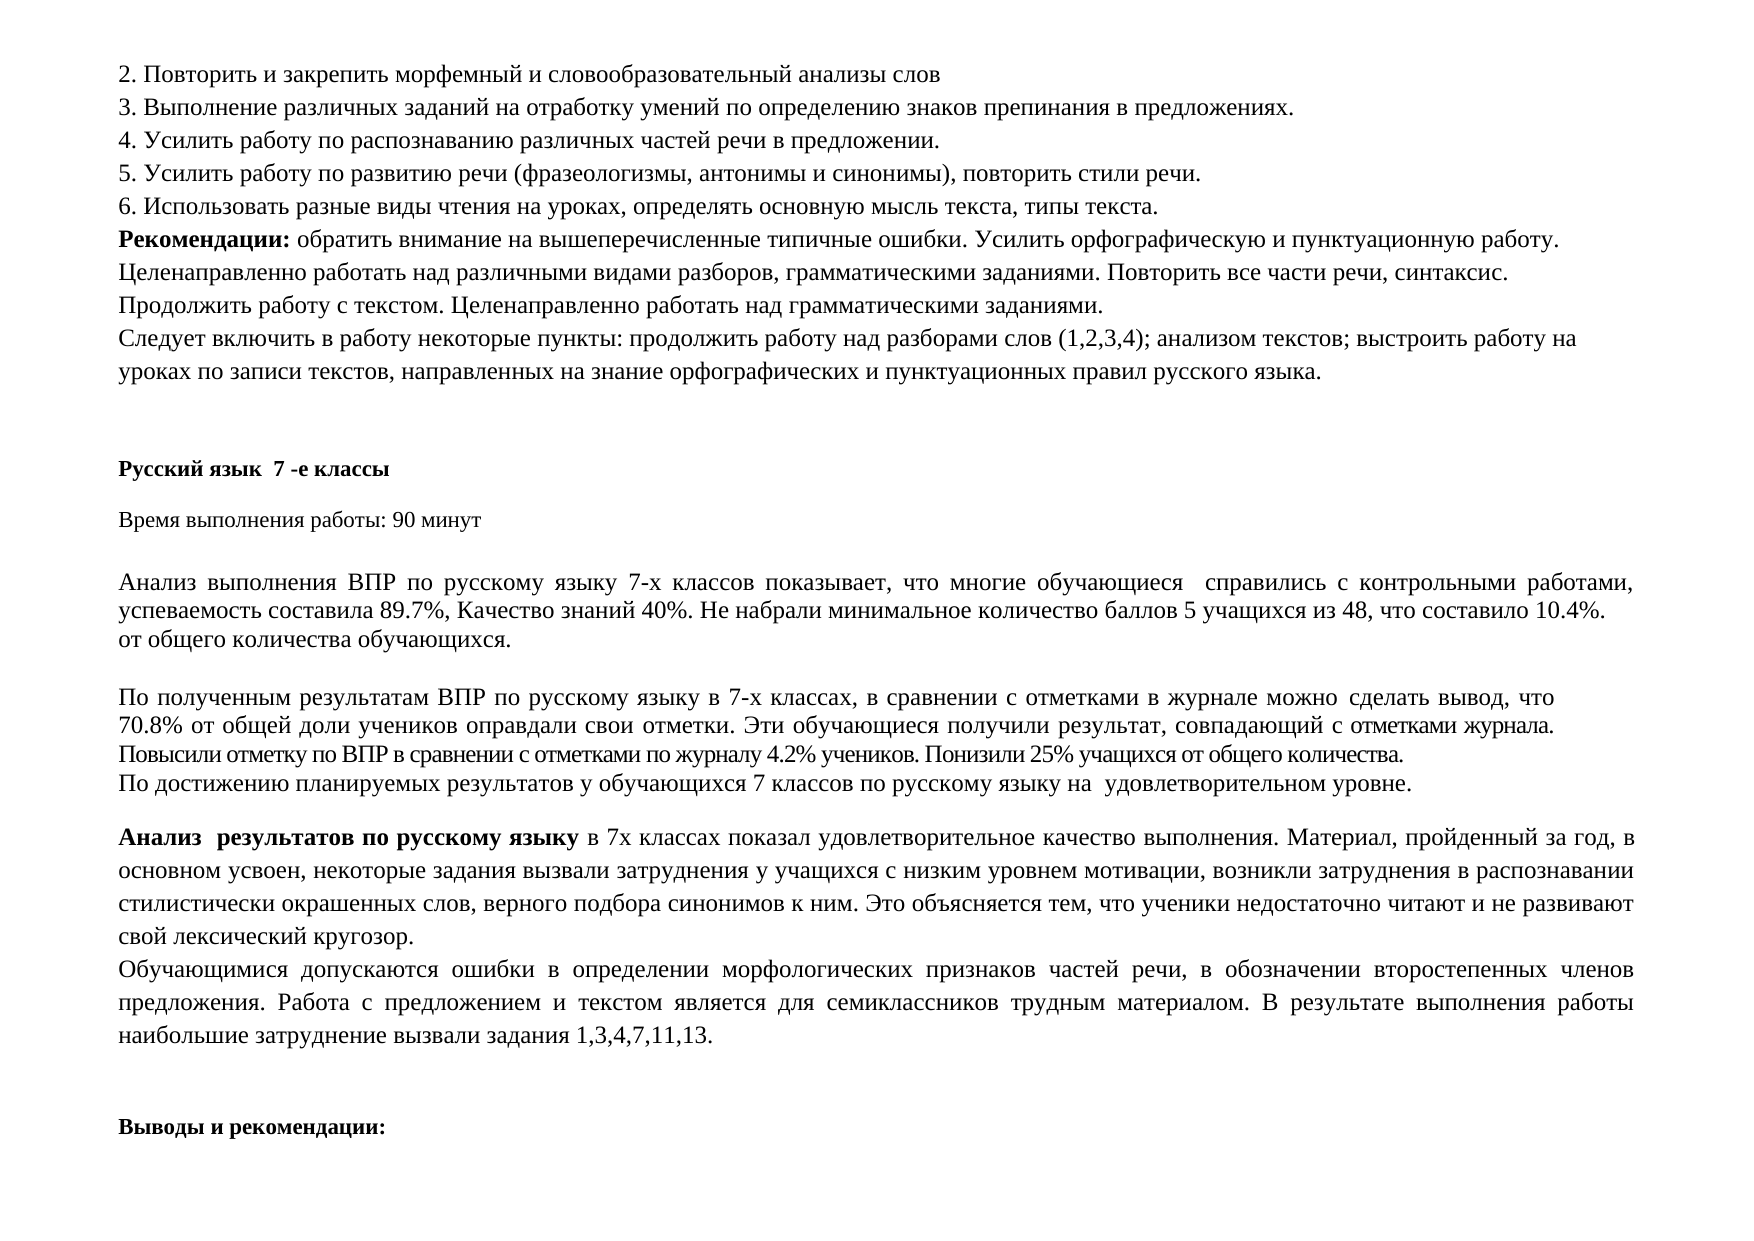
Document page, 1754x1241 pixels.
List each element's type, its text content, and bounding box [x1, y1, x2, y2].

text 6. Использовать разные виды чтения на уроках, определять основную мысль текста, типы текста. [118, 191, 1636, 220]
text По полученным результатам ВПР по русскому языку в 7-х классах, в сравнении с отметками в журнале можно сделать вывод, что 70.8% от общей доли учеников оправдали свои отметки. Эти обучающиеся получили результат, совпадающий с отметками журнала. Повысили отметку по ВПР в сравнении с отметками по журналу 4.2% учеников. Понизили 25% учащихся от общего количества. [118, 682, 1555, 768]
text По достижению планируемых результатов у обучающихся 7 классов по русскому языку на удовлетворительном уровне. [118, 768, 1636, 797]
text Русский язык 7 -е классы [118, 455, 1636, 482]
text от общего количества обучающихся. [118, 624, 1636, 653]
text 3. Выполнение различных заданий на отработку умений по определению знаков препинания в предложениях. [118, 92, 1636, 121]
text Обучающимися допускаются ошибки в определении морфологических признаков частей речи, в обозначении второстепенных членов предложения. Работа с предложением и текстом является для семиклассников трудным материалом. В результате выполнения работы наибольшие затруднение вызвали задания 1,3,4,7,11,13. [118, 954, 1636, 1049]
text Выводы и рекомендации: [118, 1113, 1636, 1140]
text 2. Повторить и закрепить морфемный и словообразовательный анализы слов [118, 59, 1636, 88]
text Рекомендации: обратить внимание на вышеперечисленные типичные ошибки. Усилить орфографическую и пунктуационную работу. Целенаправленно работать над различными видами разборов, грамматическими заданиями. Повторить все части речи, синтаксис. Продолжить работу с текстом. Целенаправленно работать над грамматическими заданиями. [118, 224, 1636, 319]
text 4. Усилить работу по распознаванию различных частей речи в предложении. [118, 125, 1636, 154]
text Следует включить в работу некоторые пункты: продолжить работу над разборами слов (1,2,3,4); анализом текстов; выстроить работу на уроках по записи текстов, направленных на знание орфографических и пунктуационных правил русского языка. [118, 323, 1636, 385]
text Анализ выполнения ВПР по русскому языку 7-х классов показывает, что многие обучающиеся справились с контрольными работами, успеваемость составила 89.7%, Качество знаний 40%. Не набрали минимальное количество баллов 5 учащихся из 48, что составило 10.4%. [118, 567, 1636, 624]
text Время выполнения работы: 90 минут [118, 506, 1636, 533]
text Анализ результатов по русскому языку в 7х классах показал удовлетворительное качество выполнения. Материал, пройденный за год, в основном усвоен, некоторые задания вызвали затруднения у учащихся с низким уровнем мотивации, возникли затруднения в распознавании стилистически окрашенных слов, верного подбора синонимов к ним. Это объясняется тем, что ученики недостаточно читают и не развивают свой лексический кругозор. [118, 822, 1636, 950]
text 5. Усилить работу по развитию речи (фразеологизмы, антонимы и синонимы), повторить стили речи. [118, 158, 1636, 187]
